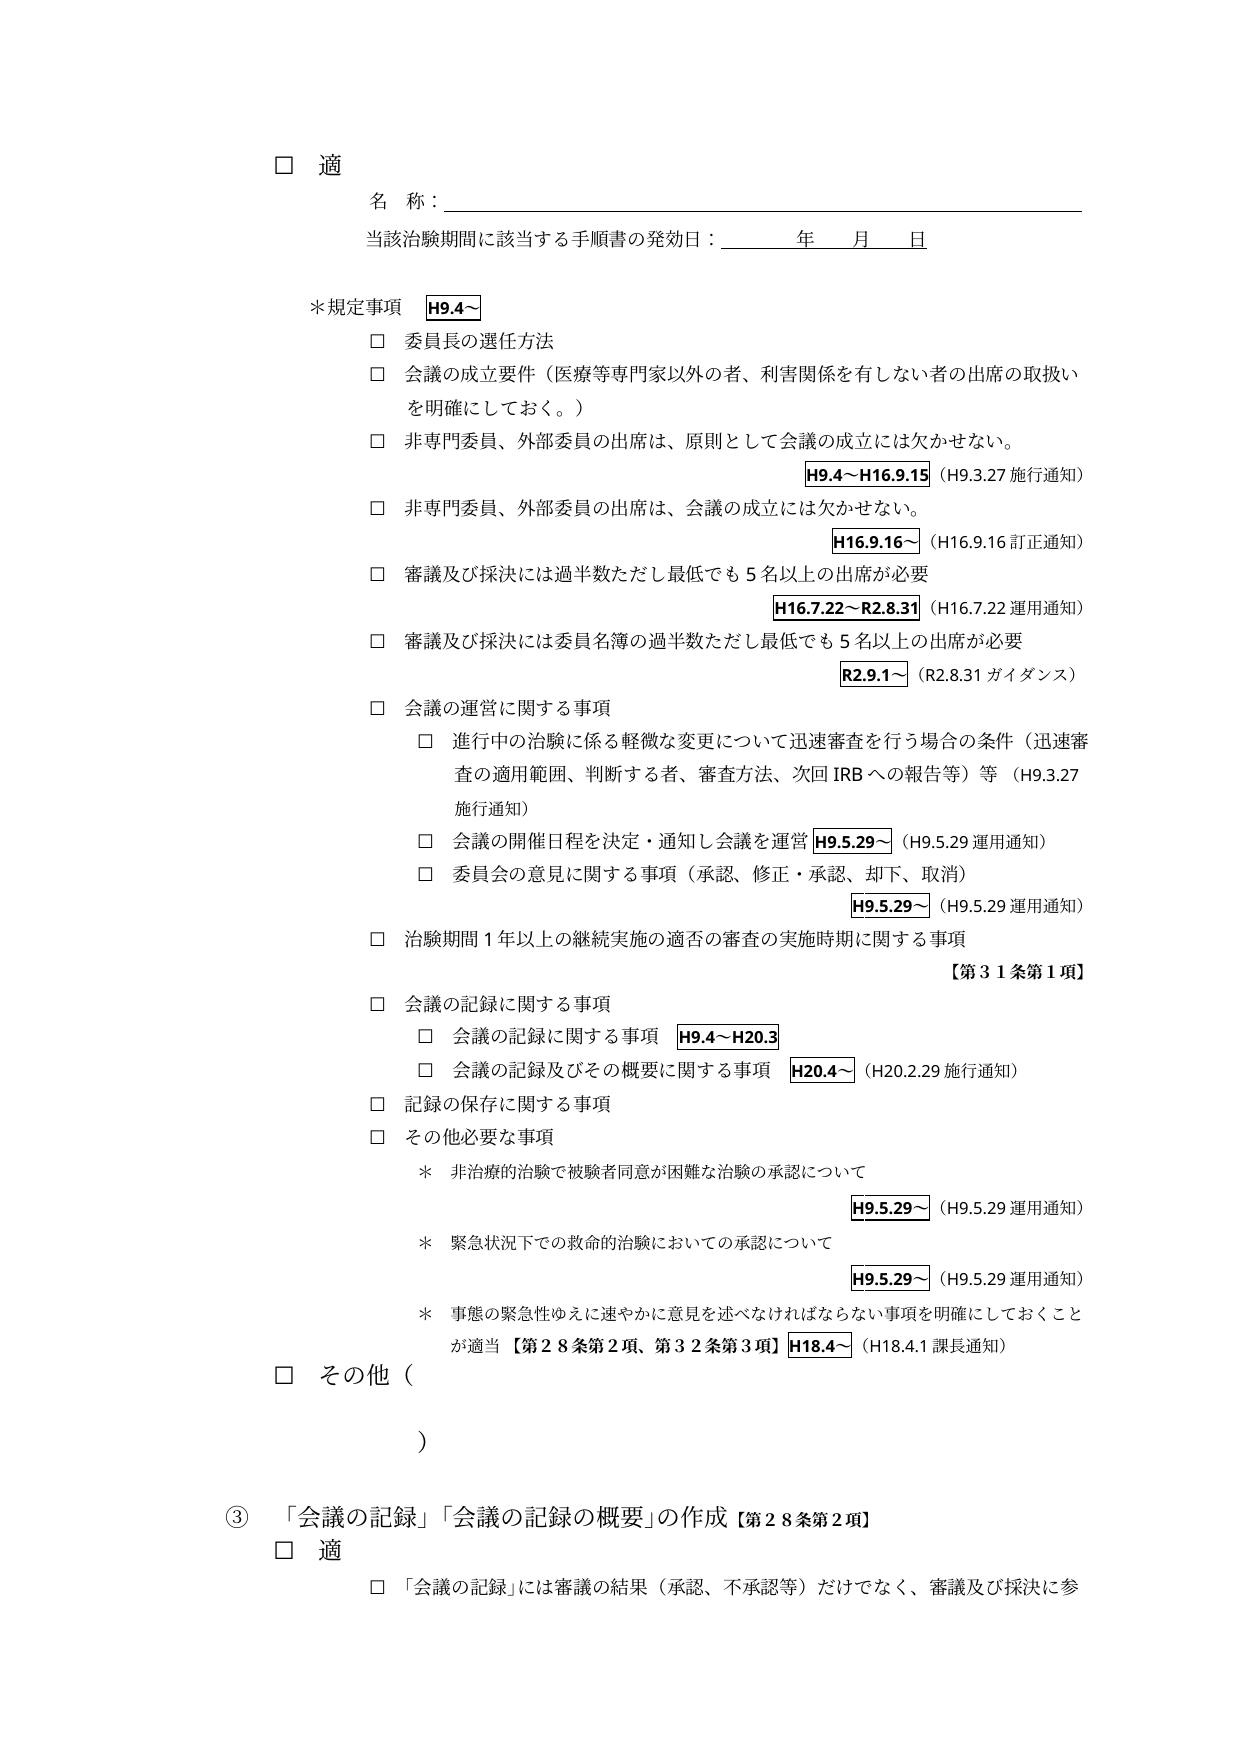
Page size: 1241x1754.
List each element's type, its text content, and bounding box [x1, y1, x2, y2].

text 非専門委員、外部委員の出席は、原則として会議の成立には欠かせない。 [369, 421, 1092, 454]
text 会議の記録及びその概要に関する事項 H20.4～（H20.2.29施行通知） [417, 1050, 1092, 1083]
text R2.9.1～（R2.8.31ガイダンス） [402, 654, 1092, 687]
text H9.4～H16.9.15（H9.3.27施行通知） [369, 454, 1092, 487]
text 適 [273, 1533, 1092, 1566]
text H16.9.16～（H16.9.16訂正通知） [369, 521, 1092, 554]
text ＊ 緊急状況下での救命的治験においての承認について [417, 1221, 1092, 1254]
text 委員長の選任方法 [369, 321, 1092, 354]
text ＊規定事項 H9.4～ [177, 289, 1092, 321]
text H9.5.29～（H9.5.29運用通知） [177, 1183, 1092, 1221]
text 適 [273, 148, 1092, 181]
text 非専門委員、外部委員の出席は、会議の成立には欠かせない。 [369, 487, 1092, 521]
text H16.7.22～R2.8.31（H16.7.22運用通知） [369, 587, 1092, 621]
text 【第３１条第１項】 [177, 952, 1092, 983]
text 委員会の意見に関する事項（承認、修正・承認、却下、取消） [417, 854, 1092, 887]
text 会議の記録に関する事項 H9.4～H20.3 [417, 1016, 1092, 1050]
text その他（ ） [273, 1358, 1092, 1458]
text その他必要な事項 [369, 1116, 1092, 1150]
text 会議の運営に関する事項 [369, 687, 1092, 721]
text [369, 1566, 1092, 1600]
text 進行中の治験に係る軽微な変更について迅速審査を行う場合の条件（迅速審査の適用範囲、判断する者、審査方法、次回IRBへの報告等）等 （H9.3.27施行通知） [417, 721, 1092, 821]
text 審議及び採決には過半数ただし最低でも5名以上の出席が必要 [369, 554, 1092, 587]
text 名 称： [369, 181, 1092, 214]
text 審議及び採決には委員名簿の過半数ただし最低でも5名以上の出席が必要 [369, 621, 1092, 654]
text 会議の成立要件（医療等専門家以外の者、利害関係を有しない者の出席の取扱いを明確にしておく。） [369, 354, 1092, 421]
text 治験期間1年以上の継続実施の適否の審査の実施時期に関する事項 [369, 918, 1092, 952]
text ③ 「会議の記録」｢会議の記録の概要｣の作成【第２８条第２項】 [177, 1496, 1092, 1533]
text 当該治験期間に該当する手順書の発効日： 年 月 日 [177, 214, 1092, 252]
text 会議の開催日程を決定・通知し会議を運営 H9.5.29～（H9.5.29運用通知） [417, 821, 1092, 854]
text ＊ 非治療的治験で被験者同意が困難な治験の承認について [417, 1150, 1092, 1183]
text H9.5.29～（H9.5.29運用通知） [177, 1254, 1092, 1291]
text H9.5.29～（H9.5.29運用通知） [457, 887, 1092, 918]
text 記録の保存に関する事項 [369, 1083, 1092, 1116]
text ＊ 事態の緊急性ゆえに速やかに意見を述べなければならない事項を明確にしておくことが適当 【第２８条第２項、第３２条第３項】H18.4～（H18.4.1課長通知） [417, 1291, 1092, 1358]
text 会議の記録に関する事項 [369, 983, 1092, 1016]
